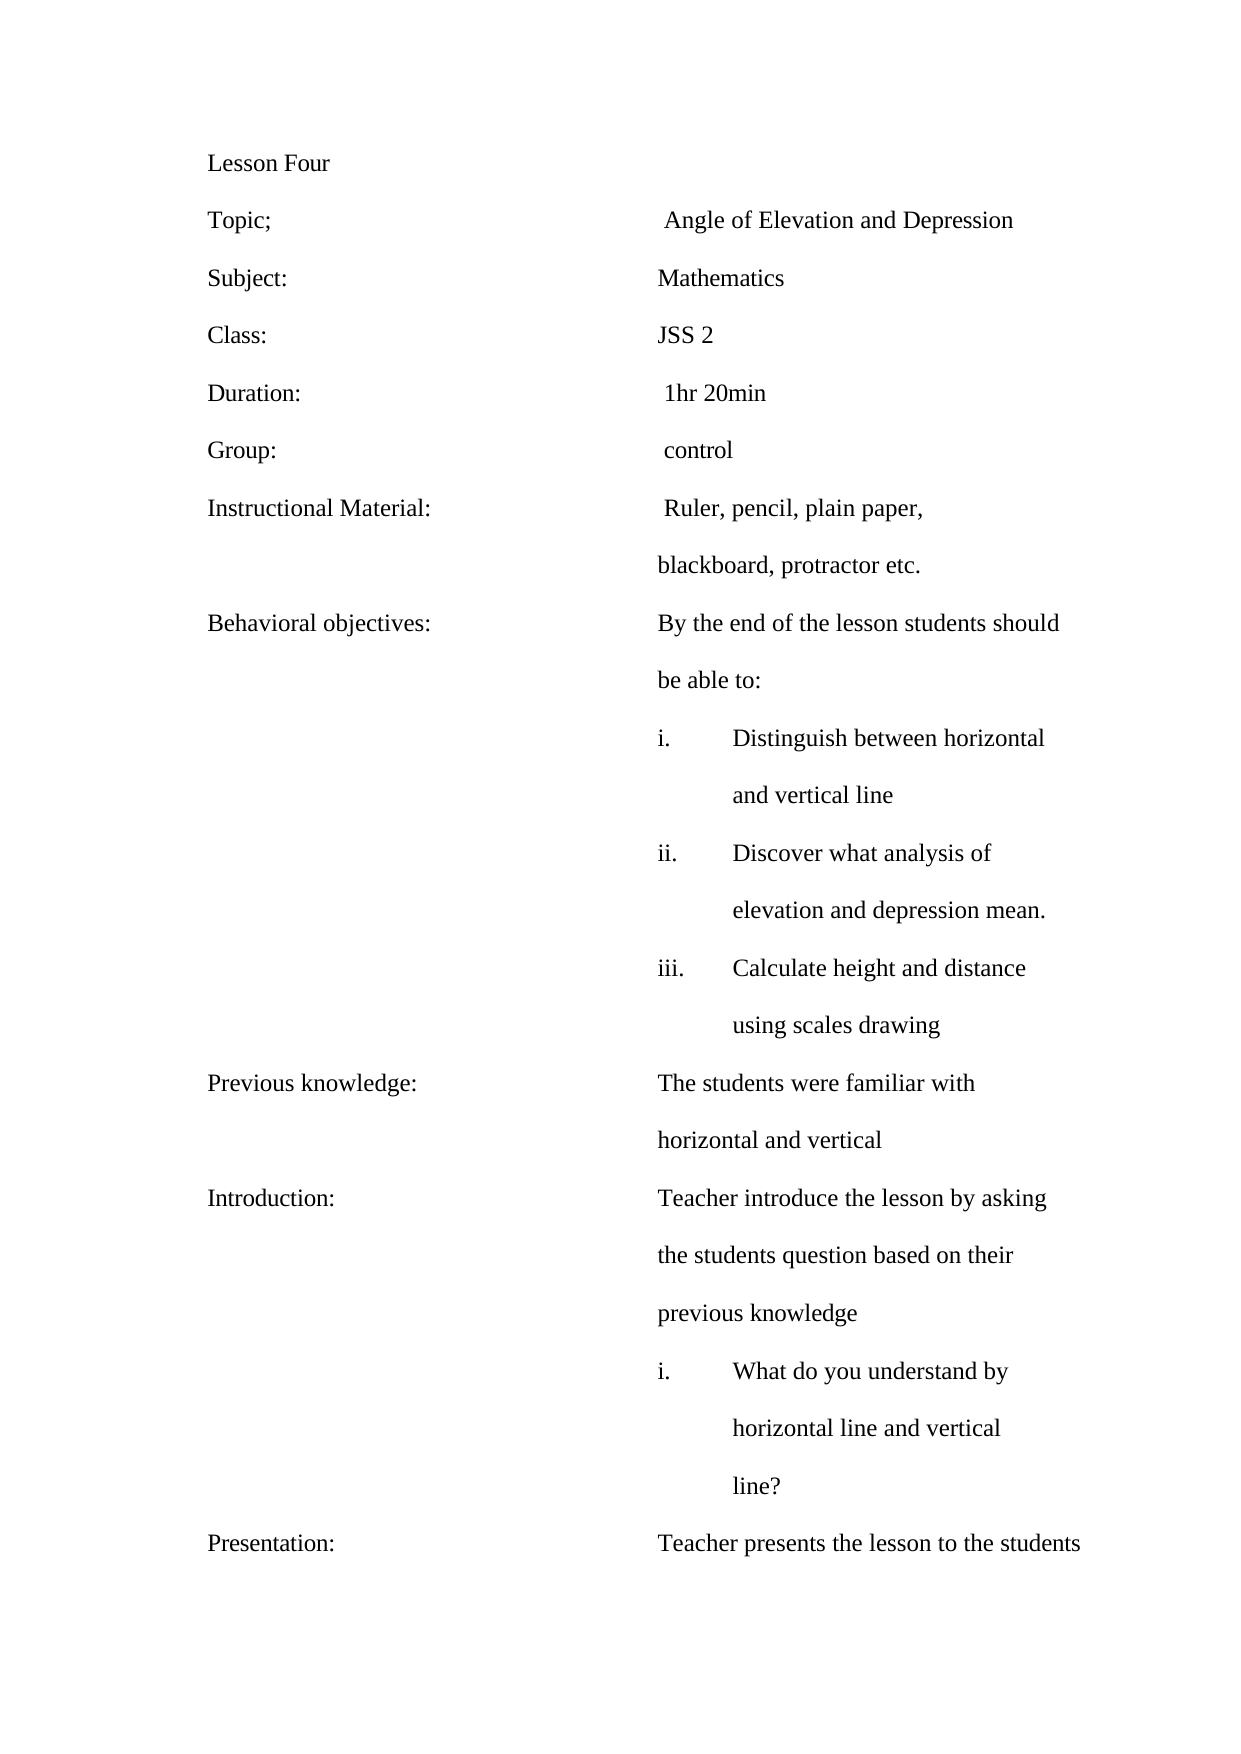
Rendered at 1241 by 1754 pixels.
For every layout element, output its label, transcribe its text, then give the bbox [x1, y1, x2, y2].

text Topic; Angle of Elevation and Depression [207, 205, 1138, 234]
text Introduction: Teacher introduce the lesson by asking the students question based on their previous knowledge [207, 1183, 1083, 1327]
text Class: JSS 2 [207, 320, 1138, 349]
text Behavioral objectives: By the end of the lesson students should be able to: [207, 608, 1088, 694]
text Group: control [207, 435, 1138, 464]
text Previous knowledge: The students were familiar with horizontal and vertical [207, 1068, 1083, 1154]
text Subject: Mathematics [207, 263, 1138, 292]
text Duration: 1hr 20min [207, 378, 1138, 407]
list What do you understand by horizontal line and vertical line? [657, 1356, 1055, 1499]
text Instructional Material: Ruler, pencil, plain paper, blackboard, protractor etc. [207, 493, 1046, 579]
text Lesson Four [207, 148, 1138, 176]
list Discover what analysis of elevation and depression mean. [657, 838, 1089, 924]
text Presentation: Teacher presents the lesson to the students [207, 1528, 1138, 1557]
list Calculate height and distance using scales drawing [657, 953, 1085, 1039]
list Distinguish between horizontal and vertical line [657, 723, 1086, 809]
